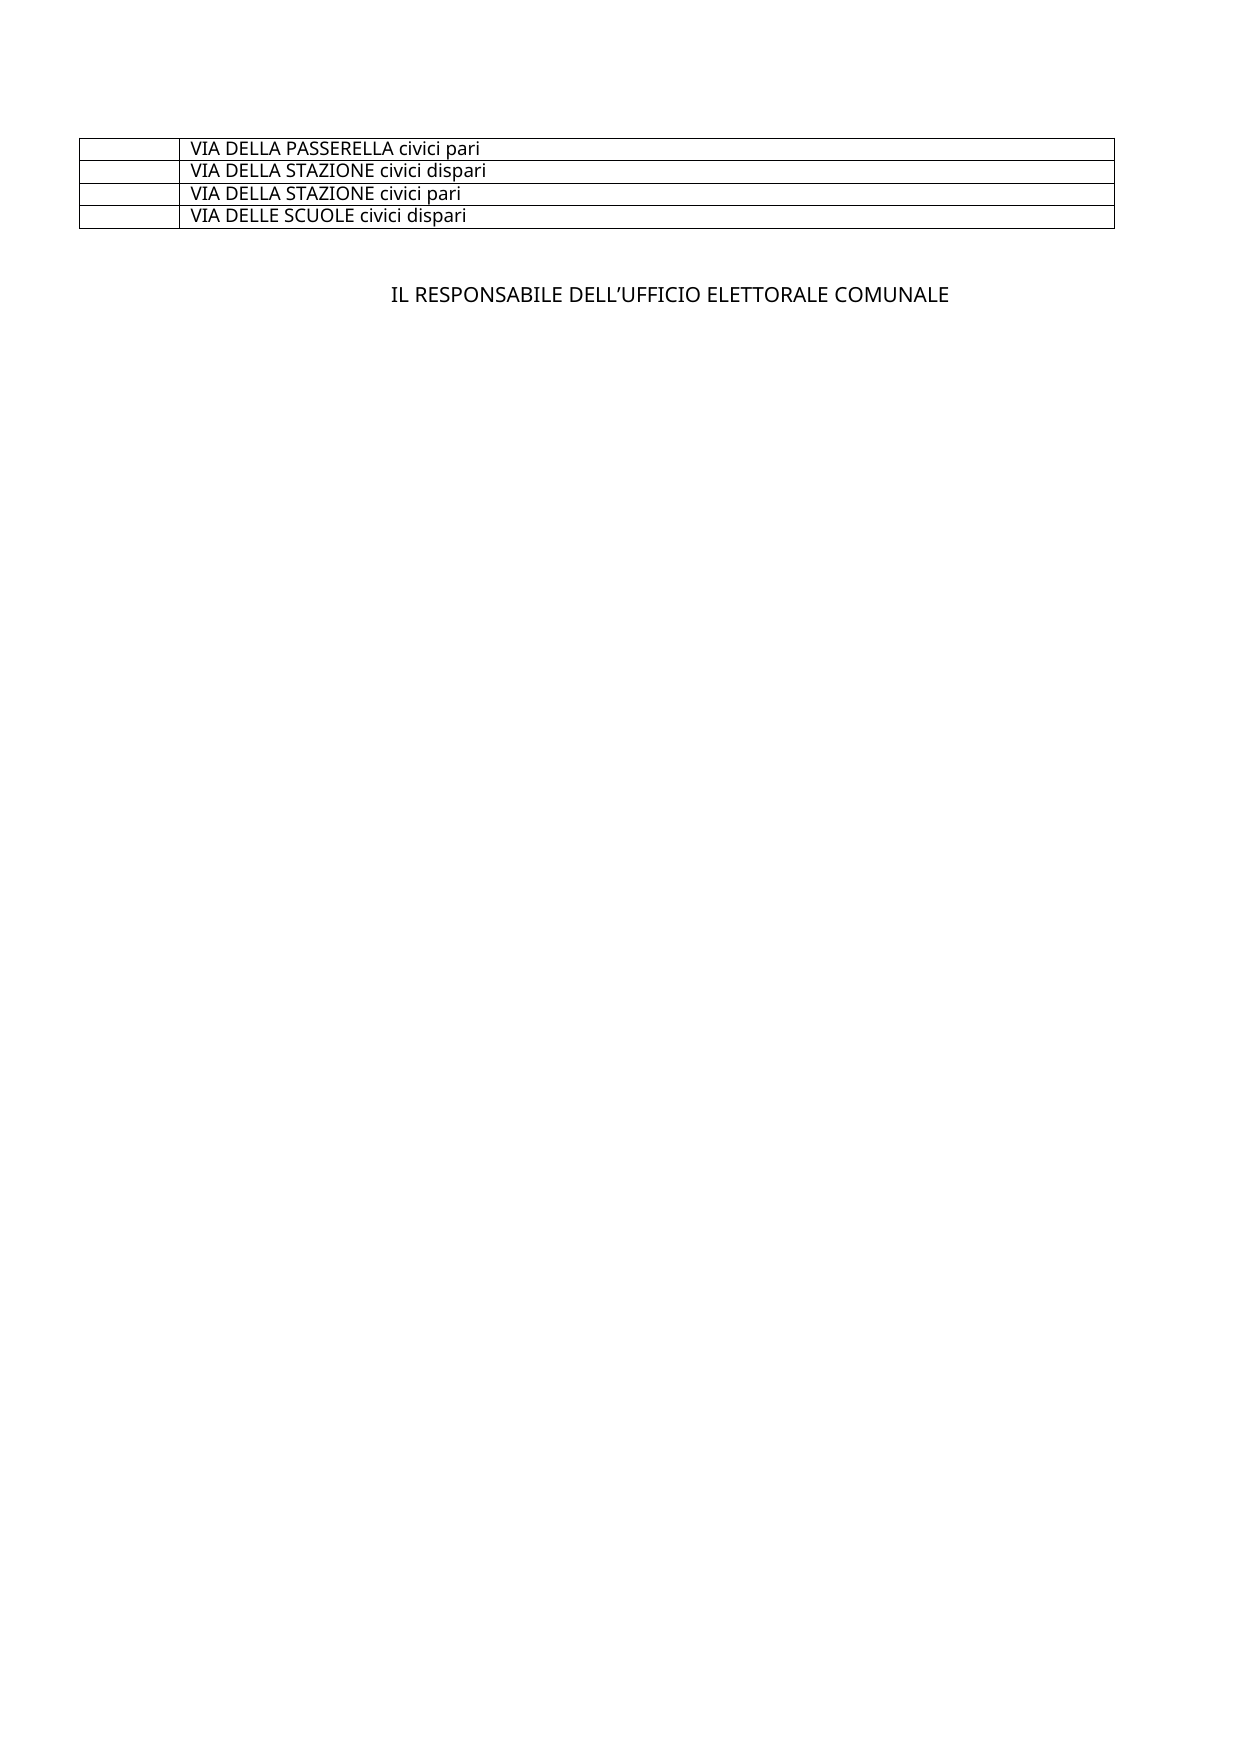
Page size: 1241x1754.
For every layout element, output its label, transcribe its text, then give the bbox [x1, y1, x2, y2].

table_cell [80, 184, 179, 205]
table_cell [80, 161, 179, 182]
table_cell VIA DELLA STAZIONE civici dispari [180, 161, 1114, 182]
table_cell VIA DELLA PASSERELLA civici pari [180, 139, 1114, 160]
table_cell [80, 139, 179, 160]
table_cell VIA DELLE SCUOLE civici dispari [180, 206, 1114, 228]
table_cell VIA DELLA STAZIONE civici pari [180, 184, 1114, 205]
table_cell [80, 206, 179, 228]
text IL RESPONSABILE DELL’UFFICIO ELETTORALE COMUNALE [391, 280, 1128, 309]
